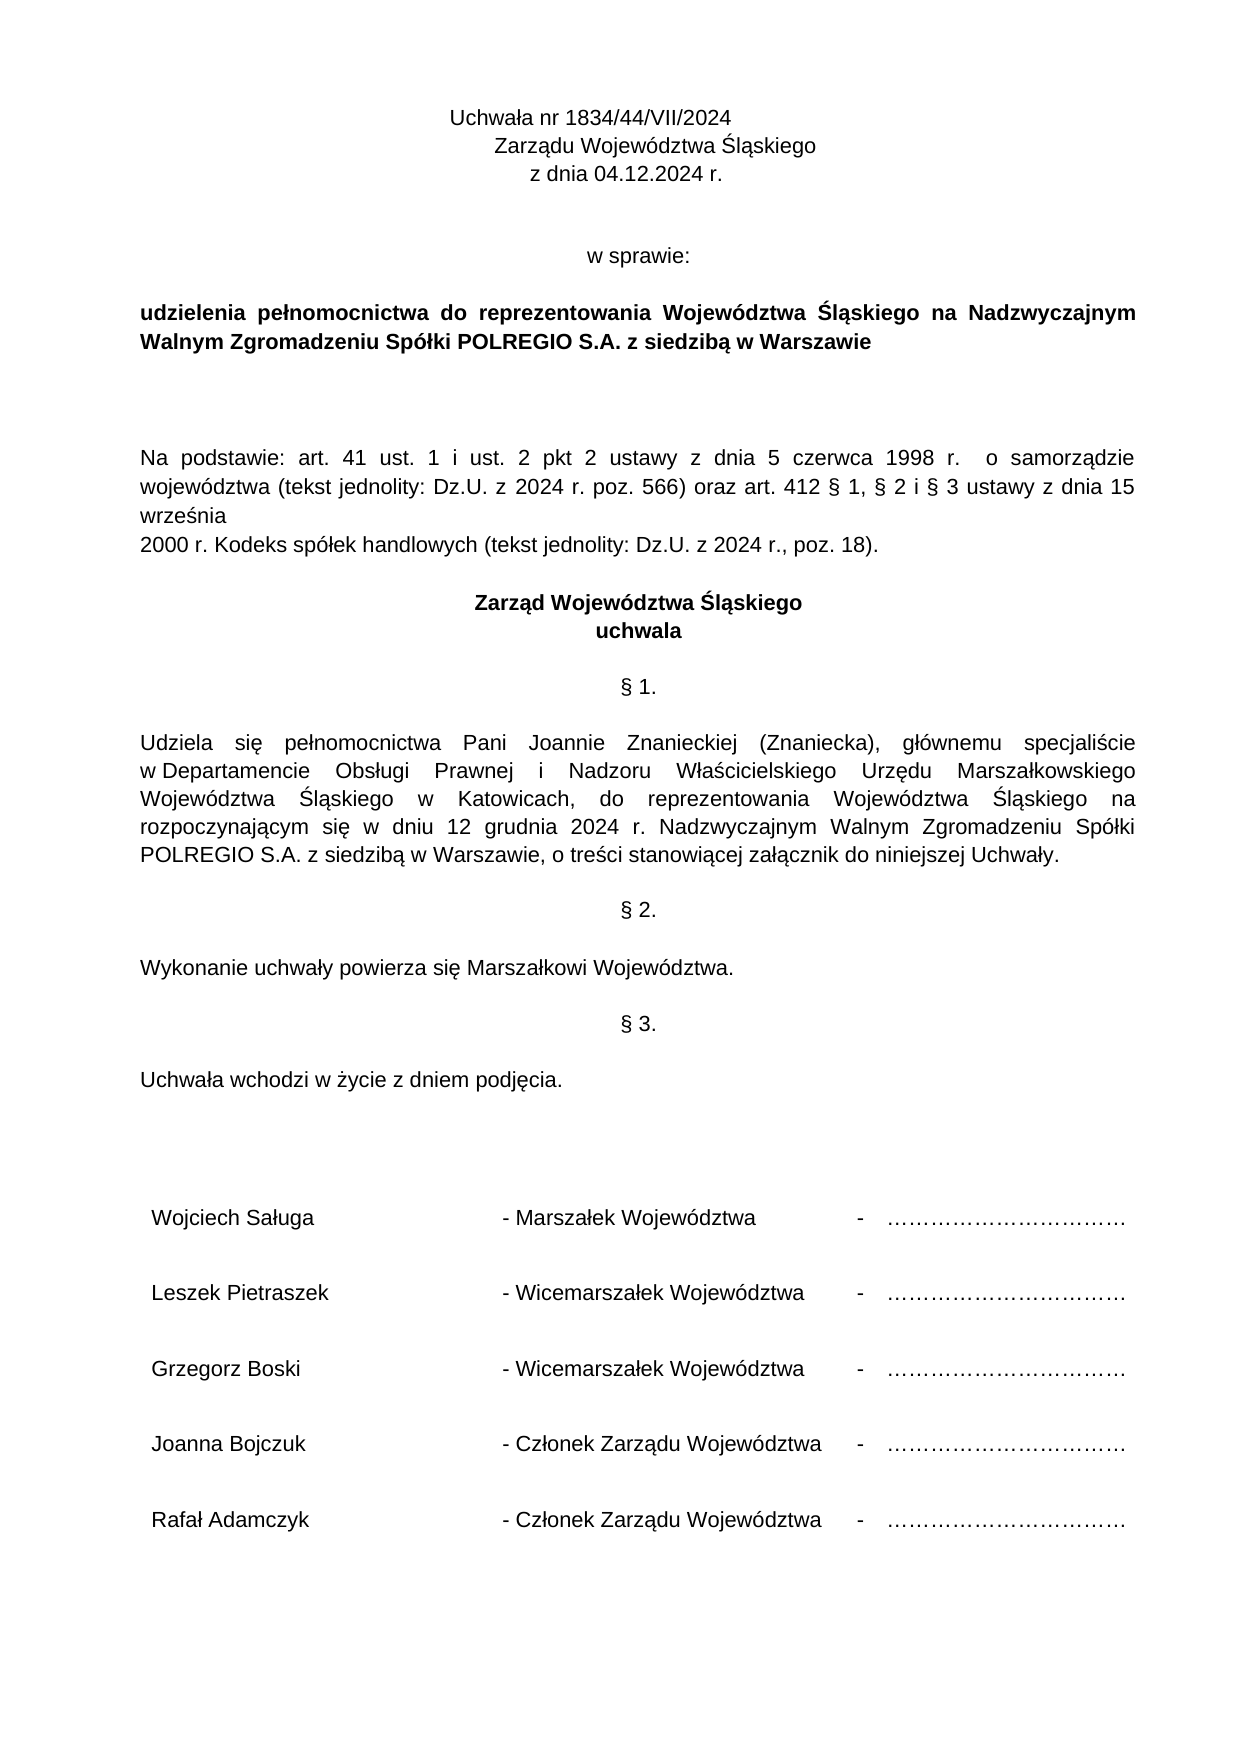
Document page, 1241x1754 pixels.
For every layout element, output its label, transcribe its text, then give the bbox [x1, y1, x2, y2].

table_cell - [845, 1356, 875, 1431]
table_header …………………………… [875, 1205, 1141, 1280]
text Na podstawie: art. 41 ust. 1 i ust. 2 pkt 2 ustawy z dnia 5 czerwca 1998 r. o samorządzie województwa (tekst jednolity: Dz.U. z 2024 r. poz. 566) oraz art. 412 § 1, § 2 i § 3 ustawy z dnia 15 września 2000 r. Kodeks spółek handlowych (tekst jednolity: Dz.U. z 2024 r., poz. 18). [140, 445, 1137, 557]
text Udziela się pełnomocnictwa Pani Joannie Znanieckiej (Znaniecka), głównemu specjaliście w Departamencie Obsługi Prawnej i Nadzoru Właścicielskiego Urzędu Marszałkowskiego Województwa Śląskiego w Katowicach, do reprezentowania Województwa Śląskiego na rozpoczynającym się w dniu 12 grudnia 2024 r. Nadzwyczajnym Walnym Zgromadzeniu Spółki POLREGIO S.A. z siedzibą w Warszawie, o treści stanowiącej załącznik do niniejszej Uchwały. [140, 728, 1137, 868]
table_cell …………………………… [875, 1507, 1141, 1582]
table_cell - Wicemarszałek Województwa [491, 1280, 845, 1356]
table_cell …………………………… [875, 1431, 1141, 1507]
table_cell - [845, 1431, 875, 1507]
table_cell - Członek Zarządu Województwa [491, 1431, 845, 1507]
table_cell Rafał Adamczyk [140, 1507, 491, 1582]
text § 1. [140, 672, 1137, 700]
table_cell - Wicemarszałek Województwa [491, 1356, 845, 1431]
text Zarządu Województwa Śląskiego [459, 131, 1137, 159]
text Uchwała nr 1834/44/VII/2024 [140, 103, 1137, 131]
table_cell Grzegorz Boski [140, 1356, 491, 1431]
table_header - Marszałek Województwa [491, 1205, 845, 1280]
table_cell - [845, 1280, 875, 1356]
table_cell Leszek Pietraszek [140, 1280, 491, 1356]
text Uchwała wchodzi w życie z dniem podjęcia. [140, 1065, 1137, 1093]
table_cell - Członek Zarządu Województwa [491, 1507, 845, 1582]
table_cell …………………………… [875, 1280, 1141, 1356]
table_header - [845, 1205, 875, 1280]
text Wykonanie uchwały powierza się Marszałkowi Województwa. [140, 953, 1137, 981]
table_header Wojciech Saługa [140, 1205, 491, 1280]
table_cell Joanna Bojczuk [140, 1431, 491, 1507]
text udzielenia pełnomocnictwa do reprezentowania Województwa Śląskiego na Nadzwyczajnym Walnym Zgromadzeniu Spółki POLREGIO S.A. z siedzibą w Warszawie [140, 300, 1137, 354]
text uchwala [140, 616, 1137, 644]
text w sprawie: [140, 243, 1137, 268]
text § 3. [140, 1009, 1137, 1037]
text § 2. [140, 897, 1137, 922]
text Zarząd Województwa Śląskiego [140, 588, 1137, 616]
table_cell - [845, 1507, 875, 1582]
table_cell …………………………… [875, 1356, 1141, 1431]
text z dnia 04.12.2024 r. [494, 159, 1137, 187]
